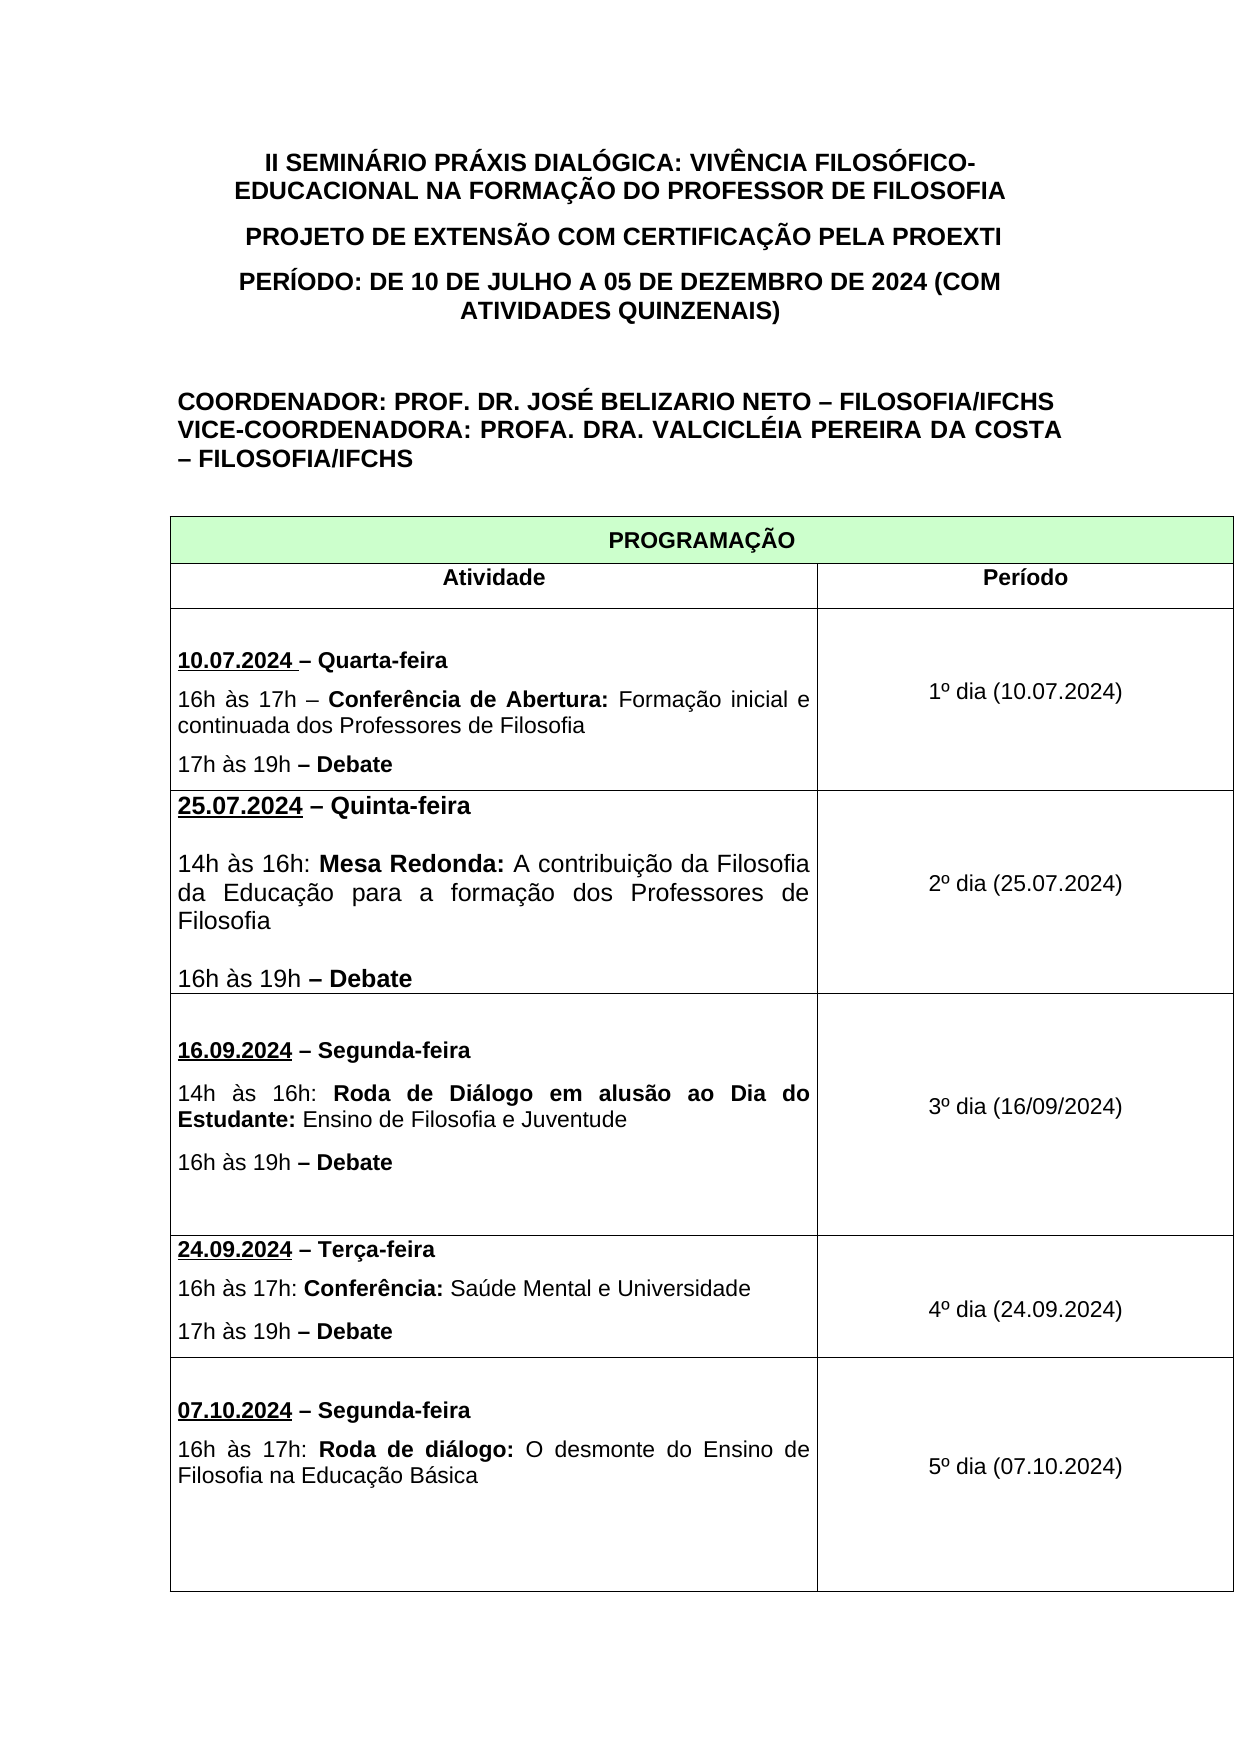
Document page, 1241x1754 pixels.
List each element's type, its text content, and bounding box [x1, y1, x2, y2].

text PROJETO DE EXTENSÃO COM CERTIFICAÇÃO PELA PROEXTI [177, 222, 1063, 251]
text PERÍODO: DE 10 DE JULHO A 05 DE DEZEMBRO DE 2024 (COM ATIVIDADES QUINZENAIS) [177, 267, 1063, 325]
table_cell 16.09.2024 – Segunda-feira 14h às 16h: Roda de Diálogo em alusão ao Dia do Estudante: Ensino de Filosofia e Juventude 16h às 19h – Debate [171, 994, 817, 1235]
table_cell 24.09.2024 – Terça-feira 16h às 17h: Conferência: Saúde Mental e Universidade 17h às 19h – Debate [171, 1236, 817, 1357]
table_cell 07.10.2024 – Segunda-feira 16h às 17h: Roda de diálogo: O desmonte do Ensino de Filosofia na Educação Básica [171, 1358, 817, 1591]
text COORDENADOR: PROF. DR. JOSÉ BELIZARIO NETO – FILOSOFIA/IFCHS [177, 387, 1063, 416]
table_cell Atividade [171, 564, 817, 607]
table_cell 10.07.2024 – Quarta-feira 16h às 17h – Conferência de Abertura: Formação inicial e continuada dos Professores de Filosofia 17h às 19h – Debate [171, 609, 817, 790]
table_cell 3º dia (16/09/2024) [818, 994, 1233, 1235]
table_cell 25.07.2024 – Quinta-feira 14h às 16h: Mesa Redonda: A contribuição da Filosofia da Educação para a formação dos Professores de Filosofia 16h às 19h – Debate [171, 791, 817, 992]
text VICE-COORDENADORA: PROFA. DRA. VALCICLÉIA PEREIRA DA COSTA – FILOSOFIA/IFCHS [177, 416, 1063, 473]
table_header PROGRAMAÇÃO [171, 517, 1233, 563]
text II SEMINÁRIO PRÁXIS DIALÓGICA: VIVÊNCIA FILOSÓFICO-EDUCACIONAL NA FORMAÇÃO DO PROFESSOR DE FILOSOFIA [177, 148, 1063, 205]
table_cell 2º dia (25.07.2024) [818, 791, 1233, 992]
table_cell 4º dia (24.09.2024) [818, 1236, 1233, 1357]
table_cell 5º dia (07.10.2024) [818, 1358, 1233, 1591]
table_cell 1º dia (10.07.2024) [818, 609, 1233, 790]
table_cell Período [818, 564, 1233, 607]
